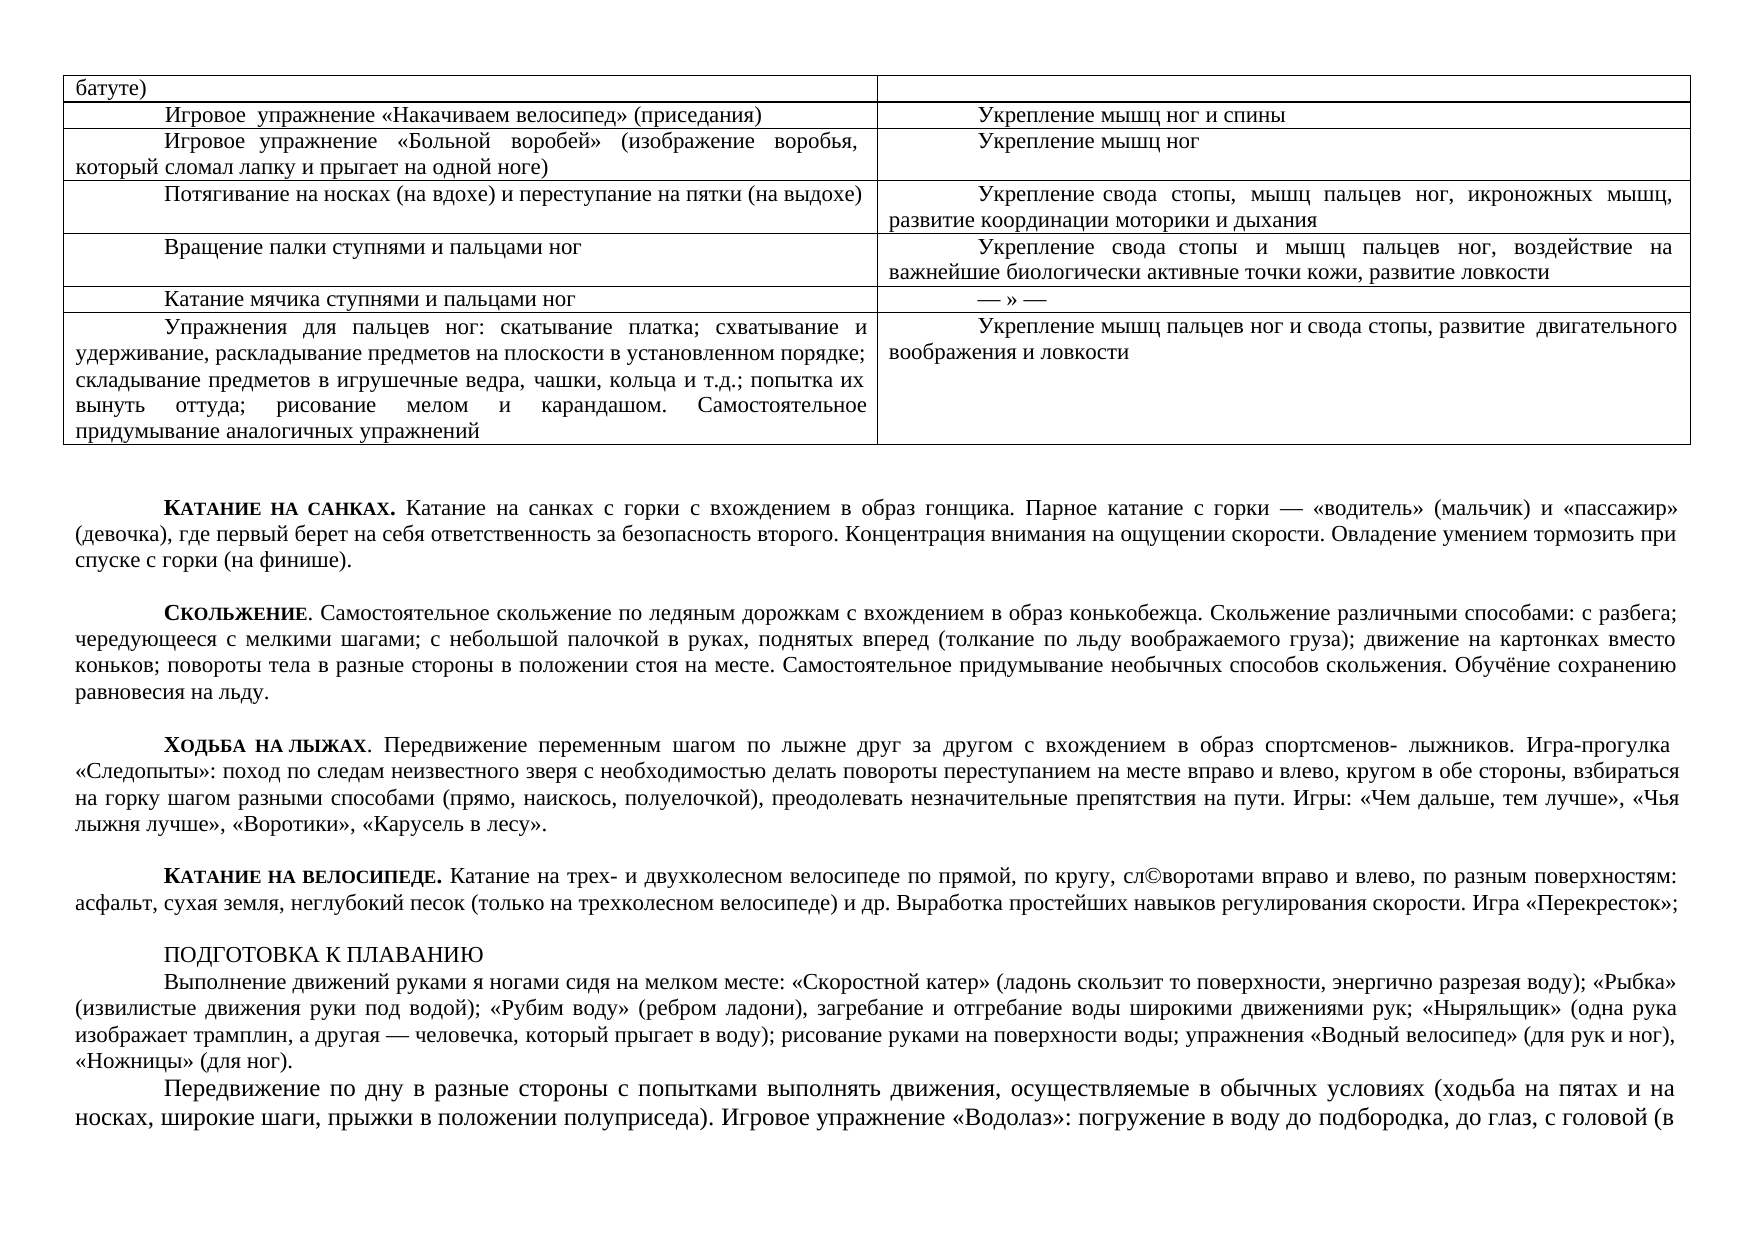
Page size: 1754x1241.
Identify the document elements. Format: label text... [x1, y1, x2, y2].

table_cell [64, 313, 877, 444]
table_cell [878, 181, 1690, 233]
text ХОДЬБА НА ЛЫЖАХ. Передвижение переменным шагом по лыжне друг за другом с вхождением в образ спортсменов- лыжников. Игра-прогулка [163, 731, 1702, 757]
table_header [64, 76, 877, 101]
text СКОЛЬЖЕНИЕ. Самостоятельное скольжение по ледяным дорожкам с вхождением в образ конькобежца. Скольжение различными способами: с разбега; чередующееся с мелкими шагами; с небольшой палочкой в руках, поднятых вперед (толкание по льду воображаемого груза); движение на картонках вместо коньков; повороты тела в разные стороны в положении стоя на месте. Самостоятельное придумывание необычных способов скольжения. Обучёние сохранению равновесия на льду. [75, 599, 1679, 704]
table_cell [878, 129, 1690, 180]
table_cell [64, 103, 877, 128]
text «Следопыты»: поход по следам неизвестного зверя с необходимостью делать повороты переступанием на месте вправо и влево, кругом в обе стороны, взбираться на горку шагом разными способами (прямо, наискось, полуелочкой), преодолевать незначительные препятствия на пути. Игры: «Чем дальше, тем лучше», «Чья лыжня лучше», «Воротики», «Карусель в лесу». [75, 757, 1680, 836]
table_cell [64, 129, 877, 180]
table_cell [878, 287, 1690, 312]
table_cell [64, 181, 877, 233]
text «Ножницы» (для ног). [75, 1047, 1702, 1073]
text Выполнение движений руками я ногами сидя на мелком месте: «Скоростной катер» (ладонь скользит то поверхности, энергично разрезая воду); «Рыбка» (извилистые движения руки под водой); «Рубим воду» (ребром ладони), загребание и отгребание воды широкими движениями рук; «Ныряльщик» (одна рука изображает трамплин, а другая — человечка, который прыгает в воду); рисование руками на поверхности воды; упражнения «Водный велосипед» (для рук и ног), [75, 968, 1679, 1047]
text Передвижение по дну в разные стороны с попытками выполнять движения, осуществляемые в обычных условиях (ходьба на пятах и на носках, широкие шаги, прыжки в положении полуприседа). Игровое упражнение «Водолаз»: погружение в воду до подбородка, до глаз, с головой (в [75, 1073, 1678, 1131]
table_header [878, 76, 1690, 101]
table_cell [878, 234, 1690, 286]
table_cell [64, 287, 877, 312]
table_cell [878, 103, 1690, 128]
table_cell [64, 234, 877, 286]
text ПОДГОТОВКА К ПЛАВАНИЮ [163, 942, 1702, 968]
text КАТАНИЕ НА ВЕЛОСИПЕДЕ. Катание на трех- и двухколесном велосипеде по прямой, по кругу, сл©воротами вправо и влево, по разным поверхностям: асфальт, сухая земля, неглубокий песок (только на трехколесном велосипеде) и др. Выработка простейших навыков регулирования скорости. Игра «Перекресток»; [75, 862, 1679, 915]
text КАТАНИЕ НА САНКАХ. Катание на санках с горки с вхождением в образ гонщика. Парное катание с горки — «водитель» (мальчик) и «пассажир» (девочка), где первый берет на себя ответственность за безопасность второго. Концентрация внимания на ощущении скорости. Овладение умением тормозить при спуске с горки (на финише). [75, 494, 1678, 573]
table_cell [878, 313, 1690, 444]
